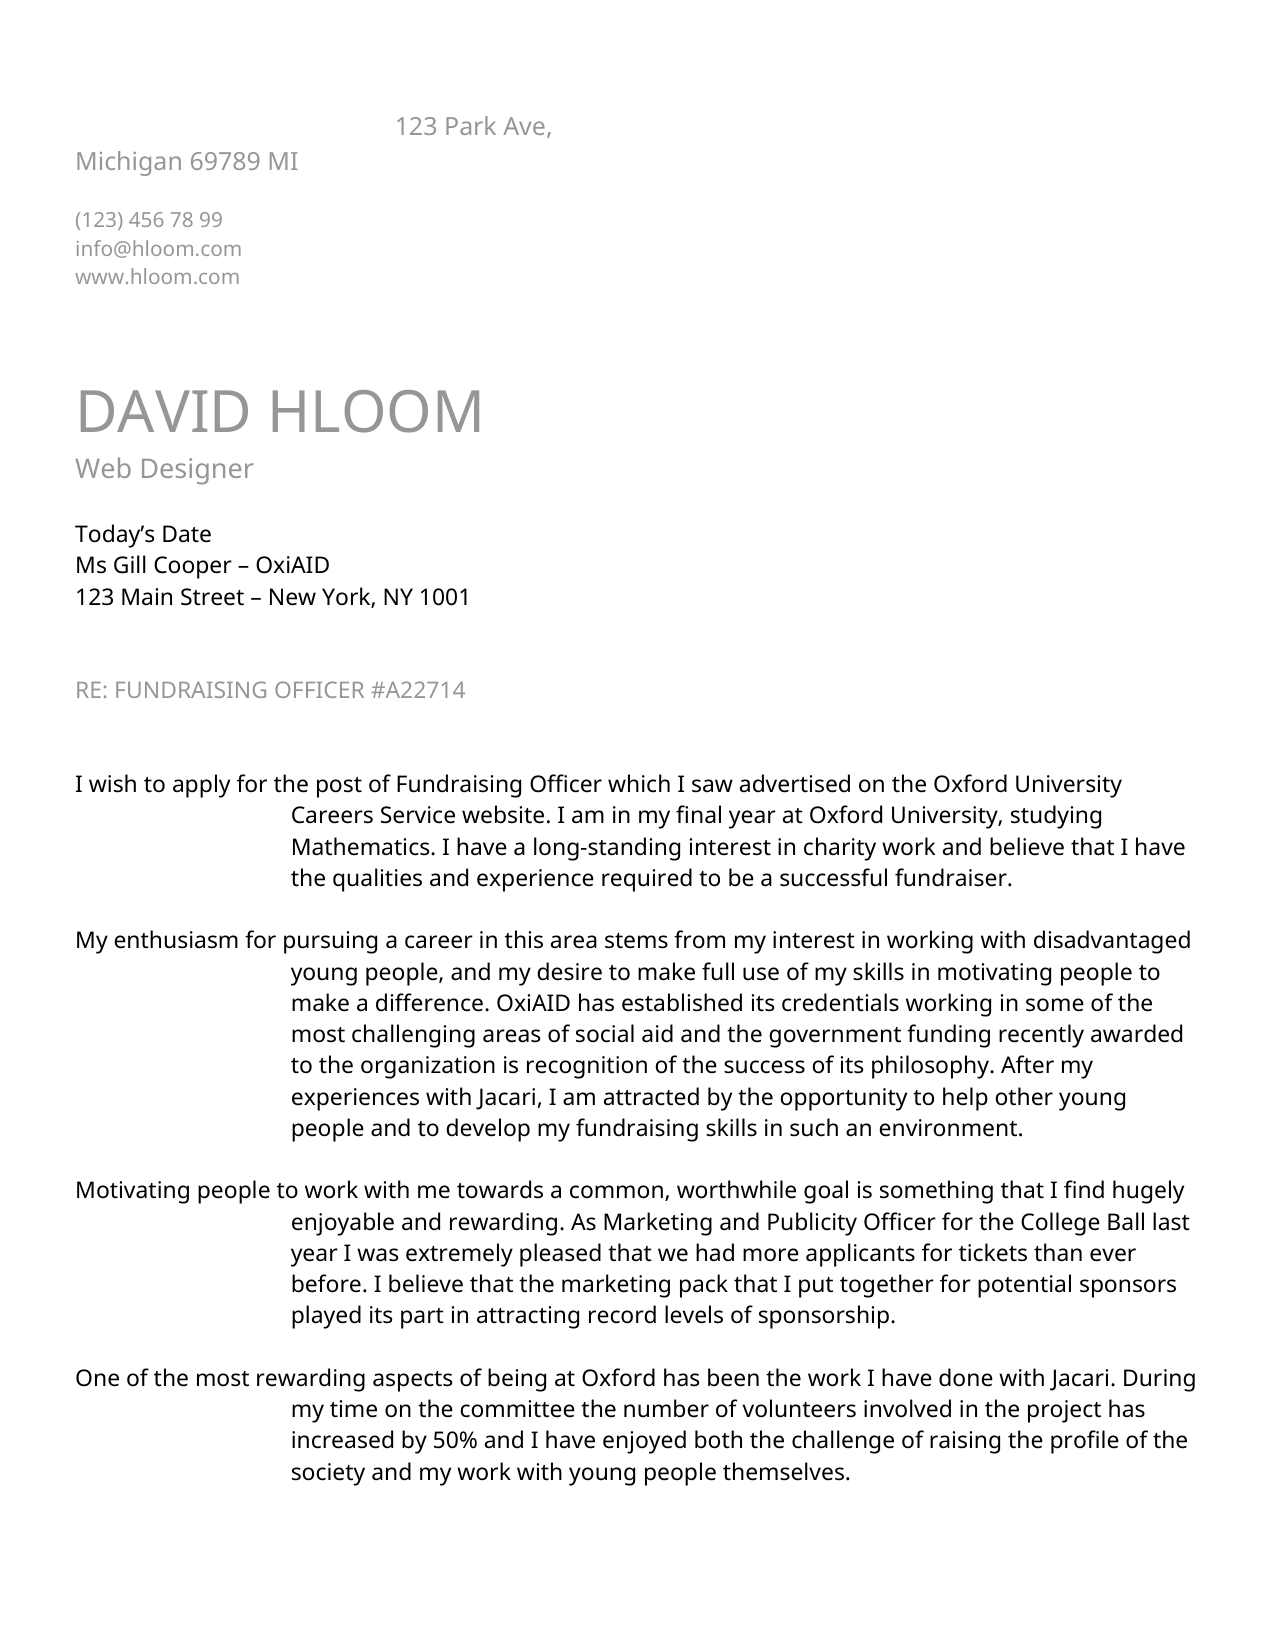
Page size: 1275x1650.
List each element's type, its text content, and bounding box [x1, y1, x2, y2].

text Web Designer [75, 450, 1200, 487]
text Michigan 69789 MI [75, 143, 1200, 177]
text Ms Gill Cooper – OxiAID [75, 549, 1200, 581]
text I wish to apply for the post of Fundraising Officer which I saw advertised on the Oxford University Careers Service website. I am in my final year at Oxford University, studying Mathematics. I have a long-standing interest in charity work and believe that I have the qualities and experience required to be a successful fundraiser. [75, 768, 1200, 893]
text Motivating people to work with me towards a common, worthwhile goal is something that I find hugely enjoyable and rewarding. As Marketing and Publicity Officer for the College Ball last year I was extremely pleased that we had more applicants for tickets than ever before. I believe that the marketing pack that I put together for potential sponsors played its part in attracting record levels of sponsorship. [75, 1174, 1200, 1331]
text Today’s Date [75, 518, 1200, 549]
text One of the most rewarding aspects of being at Oxford has been the work I have done with Jacari. During my time on the committee the number of volunteers involved in the project has increased by 50% and I have enjoyed both the challenge of raising the profile of the society and my work with young people themselves. [75, 1362, 1200, 1487]
text 123 Main Street – New York, NY 1001 [75, 581, 1200, 612]
text My enthusiasm for pursuing a career in this area stems from my interest in working with disadvantaged young people, and my desire to make full use of my skills in motivating people to make a difference. OxiAID has established its credentials working in some of the most challenging areas of social aid and the government funding recently awarded to the organization is recognition of the success of its philosophy. After my experiences with Jacari, I am attracted by the opportunity to help other young people and to develop my fundraising skills in such an environment. [75, 924, 1200, 1143]
text info@hloom.com [75, 234, 1200, 262]
text RE: FUNDRAISING OFFICER #A22714 [75, 674, 1200, 706]
text (123) 456 78 99 [75, 206, 1200, 234]
text www.hloom.com [75, 262, 1200, 291]
text 123 Park Ave, [75, 75, 1200, 143]
text DAVID HLOOM [75, 370, 1200, 450]
